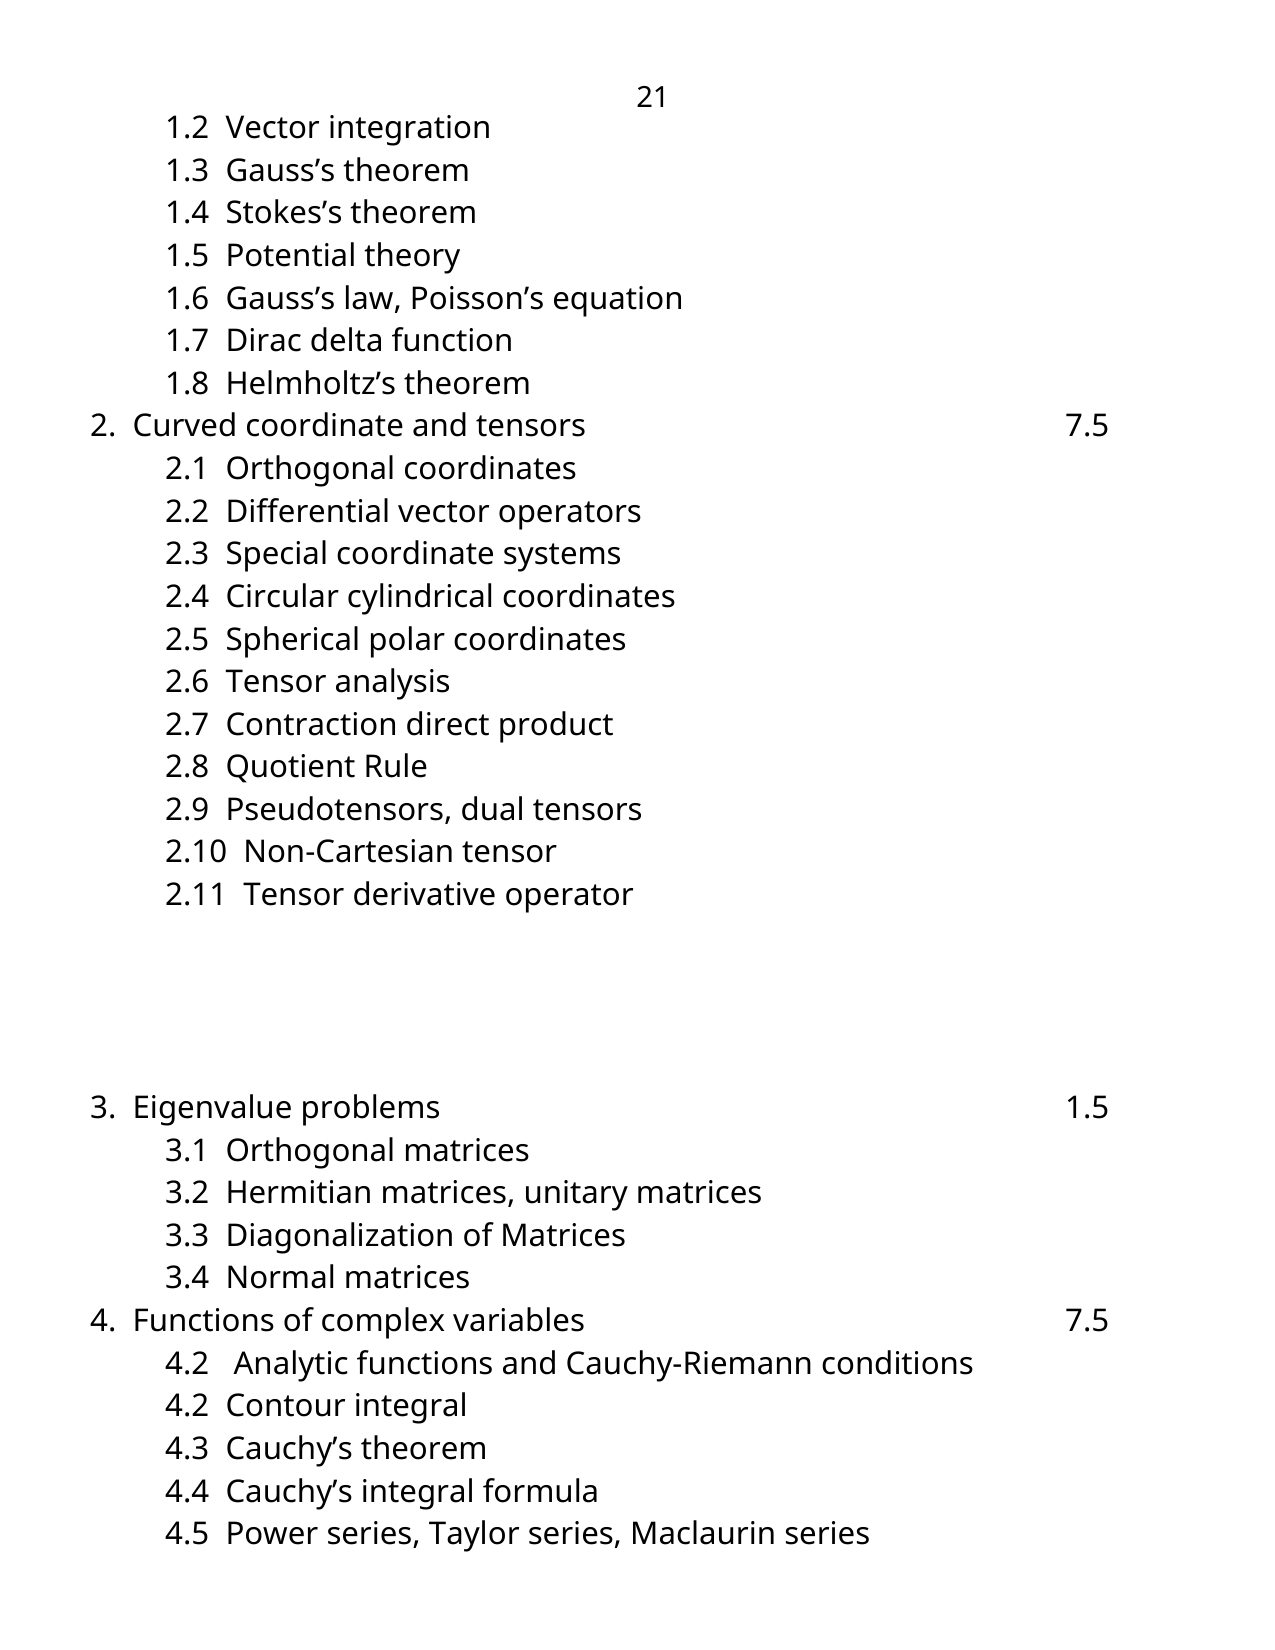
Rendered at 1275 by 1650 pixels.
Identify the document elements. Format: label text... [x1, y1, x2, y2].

text 2.7 Contraction direct product [90, 702, 1215, 744]
text 4. Functions of complex variables 7.5 [90, 1298, 1215, 1341]
text 2.10 Non-Cartesian tensor [90, 829, 1215, 872]
text 4.5 Power series, series, Maclaurin series [90, 1511, 1215, 1554]
text 1.5 Potential theory [90, 233, 1215, 276]
text 2.8 Quotient Rule [90, 744, 1215, 787]
text 4.2 Contour integral [90, 1383, 1215, 1426]
text 1.8 Helmholtz’s theorem [90, 361, 1215, 403]
text 1.6 Gauss’s law, Poisson’s equation [90, 276, 1215, 318]
text 1.2 Vector integration [90, 105, 1215, 148]
text 2.3 Special coordinate systems [90, 531, 1215, 574]
text 3.3 Diagonalization of Matrices [90, 1213, 1215, 1256]
text 3.2 Hermitian matrices, unitary matrices [90, 1170, 1215, 1213]
text 4.2 Analytic functions and Cauchy-Riemann conditions [90, 1341, 1215, 1383]
text 3.4 Normal matrices [90, 1256, 1215, 1298]
text 2.4 Circular cylindrical coordinates [90, 574, 1215, 616]
text 2.11 Tensor derivative operator [90, 872, 1215, 915]
text 1.3 Gauss’s theorem [90, 148, 1215, 190]
text 1.4 Stokes’s theorem [90, 190, 1215, 233]
text 4.4 Cauchy’s integral formula [90, 1468, 1215, 1511]
text 2.1 Orthogonal coordinates [90, 446, 1215, 489]
text 3. Eigenvalue problems 1.5 [90, 1085, 1215, 1128]
text 2.2 Differential vector operators [90, 489, 1215, 531]
text 2. Curved coordinate and tensors 7.5 [90, 403, 1215, 446]
text 3.1 Orthogonal matrices [90, 1128, 1215, 1170]
text 1.7 Dirac delta function [90, 318, 1215, 361]
text 2.5 Spherical polar coordinates [90, 616, 1215, 659]
text 4.3 Cauchy’s theorem [90, 1426, 1215, 1468]
text 2.9 Pseudotensors, dual tensors [90, 787, 1215, 829]
text 2.6 Tensor analysis [90, 659, 1215, 702]
